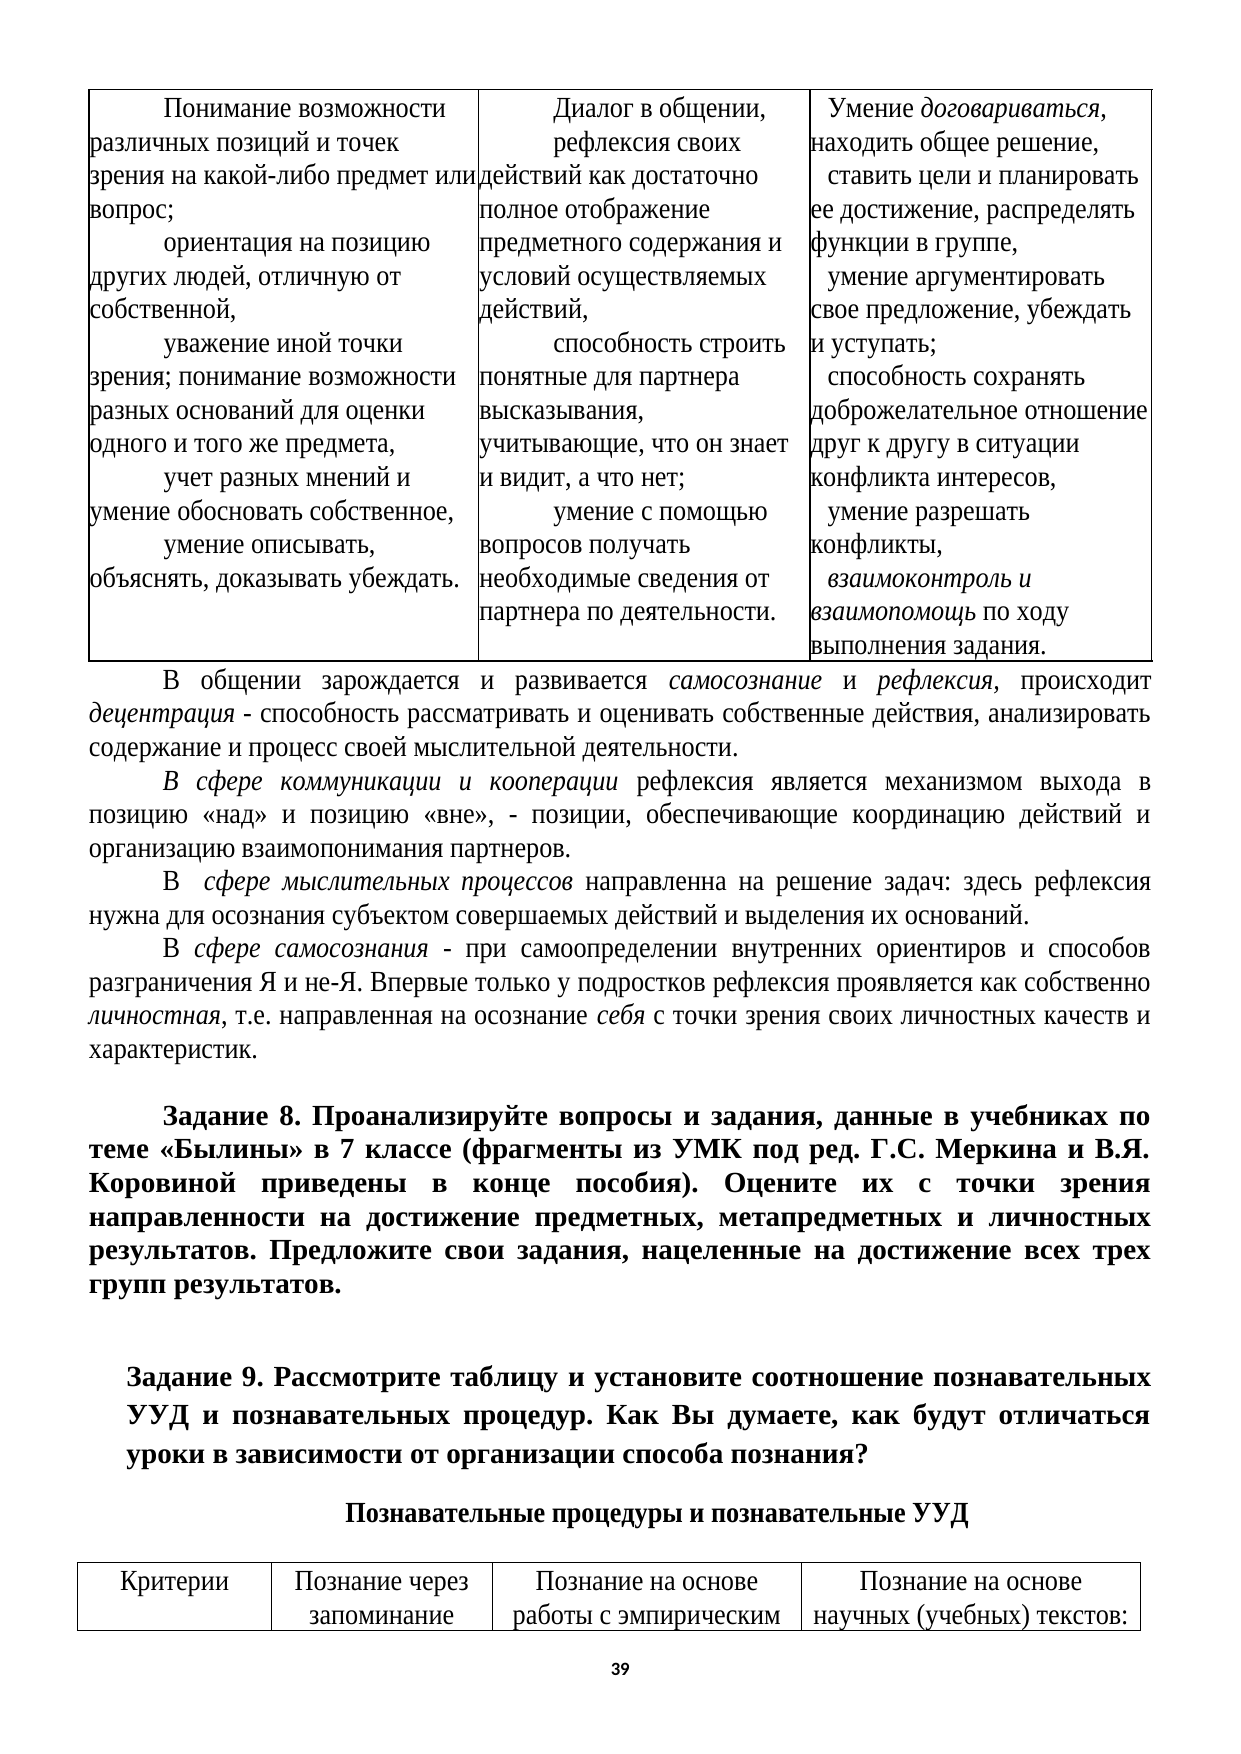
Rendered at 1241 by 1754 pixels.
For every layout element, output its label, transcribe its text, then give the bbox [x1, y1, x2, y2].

table_header Критерии [78, 1563, 271, 1630]
text Познавательные процедуры и познавательные УУД [89, 1495, 1152, 1529]
table_cell Диалог в общении, рефлексия своих действий как достаточно полное отображение предметного содержания и условий осуществляемых действий, способность строить понятные для партнера высказывания, учитывающие, что он знает и видит, а что нет; умение с помощью вопросов получать необходимые сведения от партнера по деятельности. [479, 90, 809, 660]
text В сфере мыслительных процессов направленна на решение задач: здесь рефлексия нужна для осознания субъектом совершаемых действий и выделения их оснований. [89, 863, 1152, 930]
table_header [493, 1563, 801, 1630]
text Задание 8. Проанализируйте вопросы и задания, данные в учебниках по теме «Былины» в 7 классе (фрагменты из УМК под ред. Г.С. Меркина и В.Я. Коровиной приведены в конце пособия). Оцените их с точки зрения направленности на достижение предметных, метапредметных и личностных результатов. Предложите свои задания, нацеленные на достижение всех трех групп результатов. [89, 1098, 1152, 1299]
table_cell Умение договариваться, находить общее решение, ставить цели и планировать ее достижение, распределять функции в группе, умение аргументировать свое предложение, убеждать и уступать; способность сохранять доброжелательное отношение друг к другу в ситуации конфликта интересов, умение разрешать конфликты, взаимоконтроль и взаимопомощь по ходу выполнения задания. [811, 90, 1151, 660]
text В сфере самосознания - при самоопределении внутренних ориентиров и способов разграничения Я и не-Я. Впервые только у подростков рефлексия проявляется как собственно личностная, т.е. направленная на осознание себя с точки зрения своих личностных качеств и характеристик. [89, 930, 1152, 1064]
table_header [272, 1563, 492, 1630]
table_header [802, 1563, 1140, 1630]
text В сфере коммуникации и кооперации рефлексия является механизмом выхода в позицию «над» и позицию «вне», - позиции, обеспечивающие координацию действий и организацию взаимопонимания партнеров. [89, 763, 1152, 863]
text Задание 9. Рассмотрите таблицу и установите соотношение познавательных УУД и познавательных процедур. Как Вы думаете, как будут отличаться уроки в зависимости от организации способа познания? [126, 1359, 1152, 1469]
text В общении зарождается и развивается самосознание и рефлексия, происходит децентрация - способность рассматривать и оценивать собственные действия, анализировать содержание и процесс своей мыслительной деятельности. [89, 662, 1152, 763]
table_cell Понимание возможности различных позиций и точек зрения на какой-либо предмет или вопрос; ориентация на позицию других людей, отличную от собственной, уважение иной точки зрения; понимание возможности разных оснований для оценки одного и того же предмета, учет разных мнений и умение обосновать собственное, умение описывать, объяснять, доказывать убеждать. [90, 90, 478, 660]
